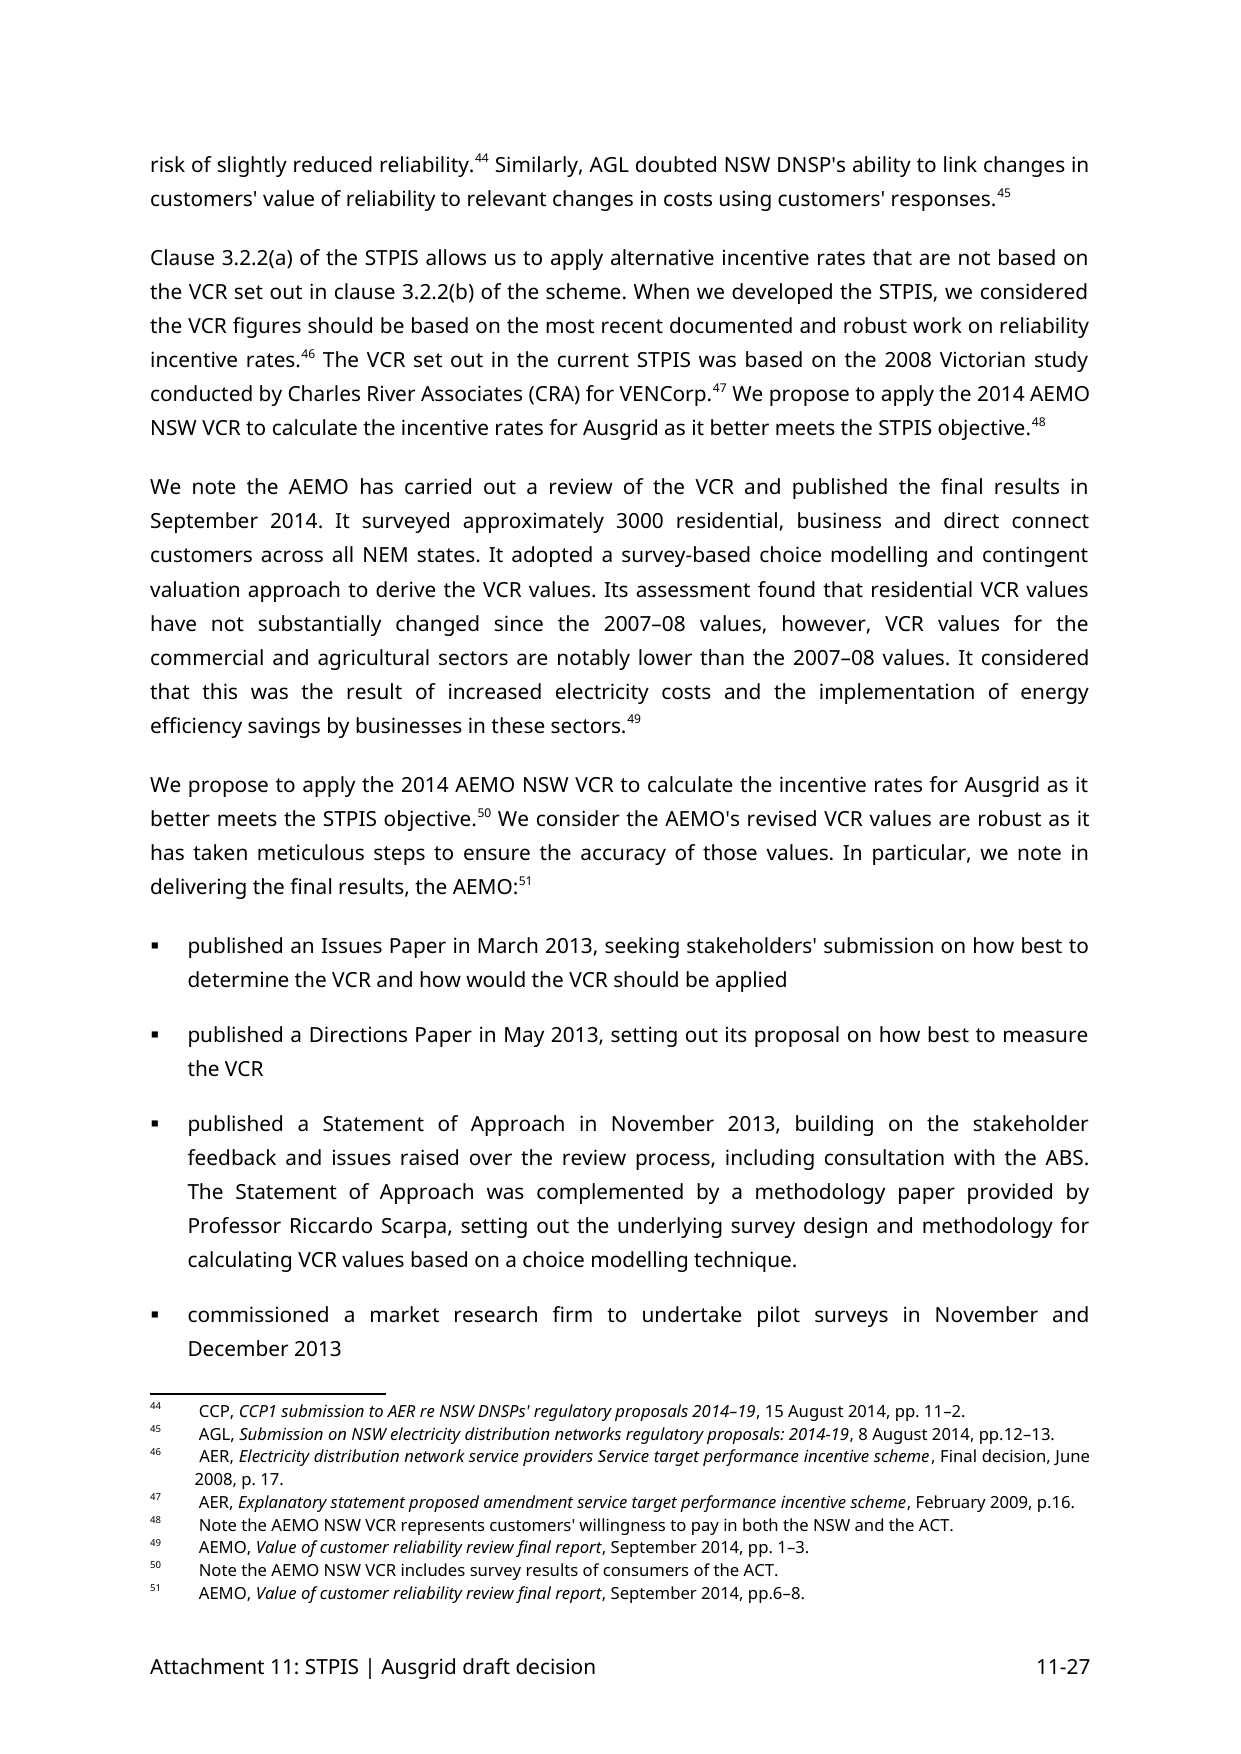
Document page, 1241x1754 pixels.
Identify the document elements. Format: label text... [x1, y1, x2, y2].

list published a Directions Paper in May 2013, setting out its proposal on how best to measure the VCR [150, 1020, 1090, 1083]
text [150, 150, 1090, 212]
list commissioned a market research firm to undertake pilot surveys in November and December 2013 [150, 1300, 1090, 1363]
text We propose to apply the 2014 AEMO NSW VCR to calculate the incentive rates for Ausgrid as it better meets the STPIS objective. We consider the AEMO's revised VCR values are robust as it has taken meticulous steps to ensure the accuracy of those values. In particular, we note in delivering the final results, the AEMO: [150, 770, 1090, 901]
list published a Statement of Approach in November 2013, building on the stakeholder feedback and issues raised over the review process, including consultation with the ABS. The Statement of Approach was complemented by a methodology paper provided by Professor Riccardo Scarpa, setting out the underlying survey design and methodology for calculating VCR values based on a choice modelling technique. [150, 1109, 1090, 1274]
list published an Issues Paper in March 2013, seeking stakeholders' submission on how best to determine the VCR and how would the VCR should be applied [150, 931, 1090, 994]
text Clause 3.2.2(a) of the STPIS allows us to apply alternative incentive rates that are not based on the VCR set out in clause 3.2.2(b) of the scheme. When we developed the STPIS, we considered the VCR figures should be based on the most recent documented and robust work on reliability incentive rates. The VCR set out in the current STPIS was based on the 2008 Victorian study conducted by Charles River Associates (CRA) for VENCorp. We propose to apply the 2014 AEMO NSW VCR to calculate the incentive rates for Ausgrid as it better meets the STPIS objective. [150, 243, 1090, 442]
list We note the AEMO has carried out a review of the VCR and published the final results in September 2014. It surveyed approximately 3000 residential, business and direct connect customers across all NEM states. It adopted a survey-based choice modelling and contingent valuation approach to derive the VCR values. Its assessment found that residential VCR values have not substantially changed since the 2007–08 values, however, VCR values for the commercial and agricultural sectors are notably lower than the 2007–08 values. It considered that this was the result of increased electricity costs and the implementation of energy efficiency savings by businesses in these sectors. [150, 472, 1090, 739]
